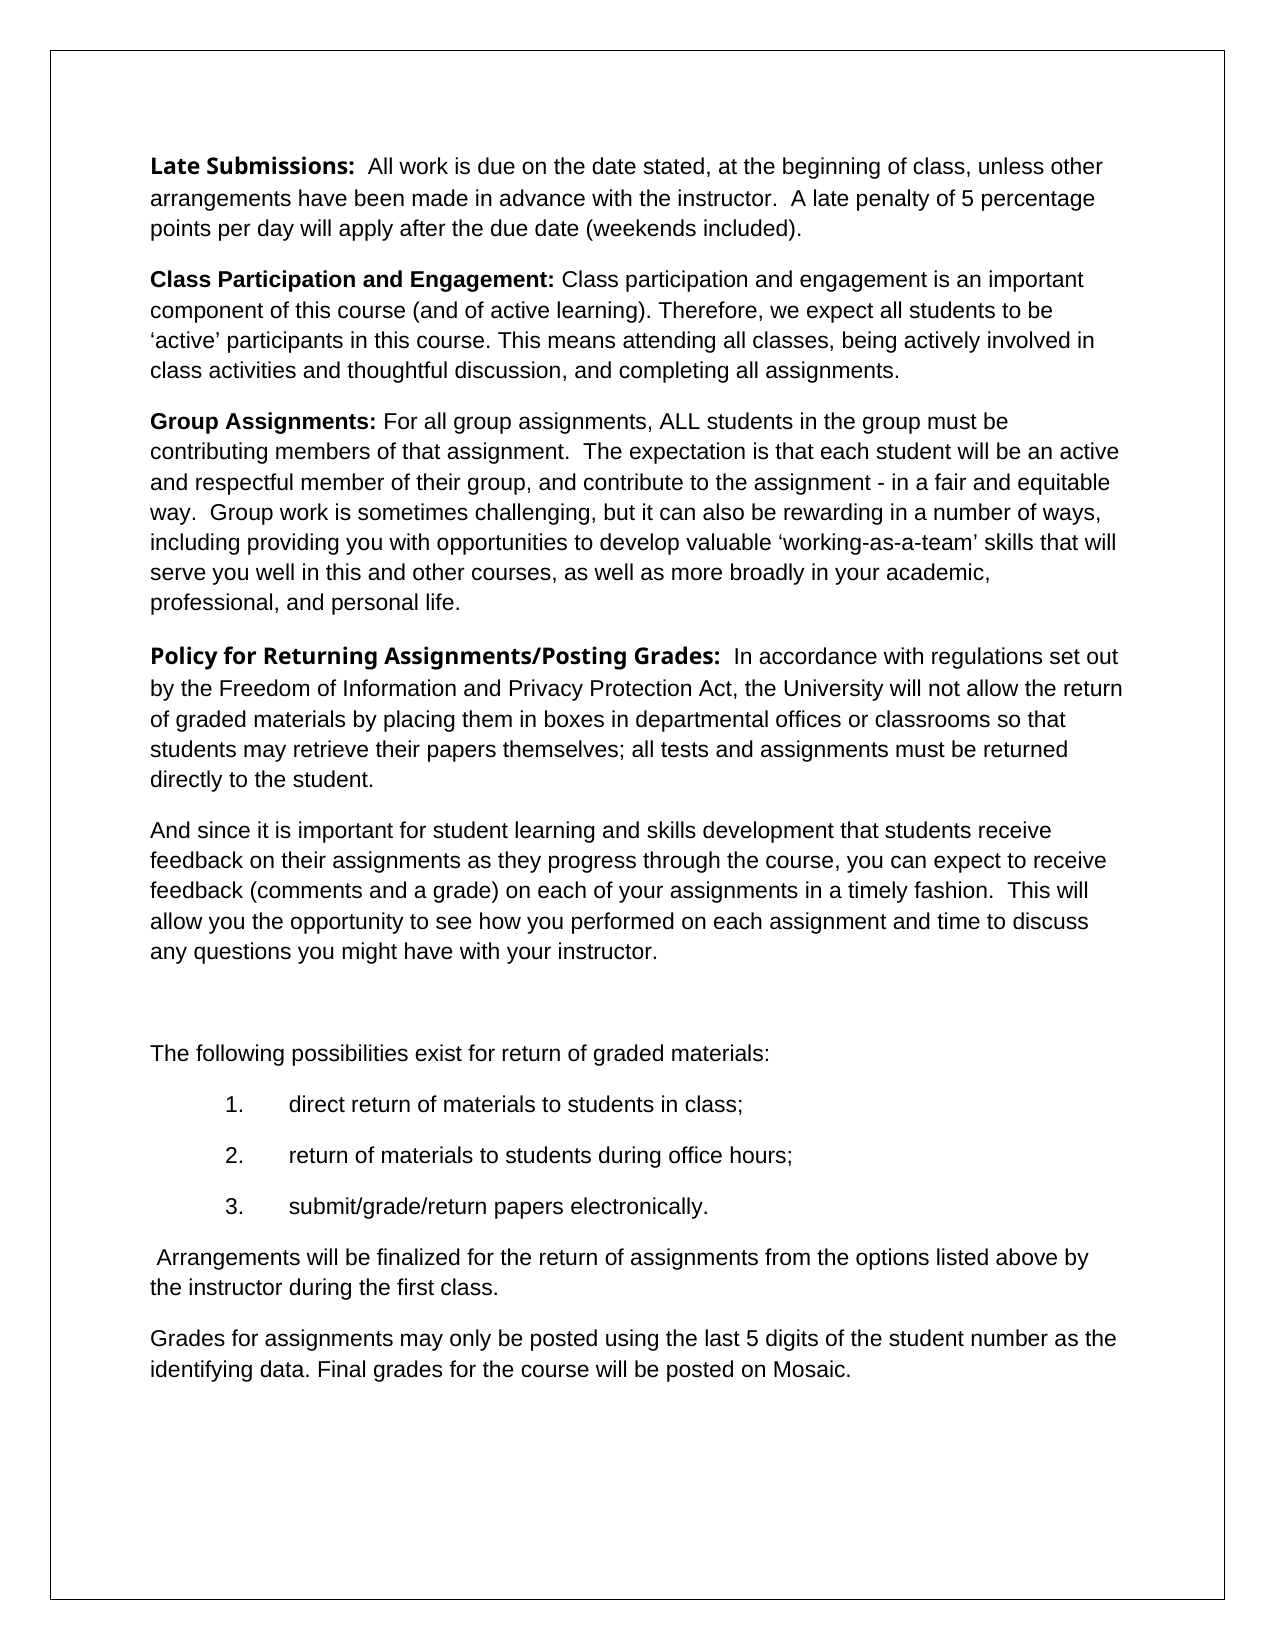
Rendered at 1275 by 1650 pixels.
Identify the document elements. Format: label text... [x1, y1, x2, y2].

text Grades for assignments may only be posted using the last 5 digits of the student number as the identifying data. Final grades for the course will be posted on Mosaic. [150, 1325, 1125, 1382]
text Arrangements will be finalized for the return of assignments from the options listed above by the instructor during the first class. [150, 1244, 1125, 1301]
text Class Participation and Engagement: Class participation and engagement is an important component of this course (and of active learning). Therefore, we expect all students to be ‘active’ participants in this course. This means attending all classes, being actively involved in class activities and thoughtful discussion, and completing all assignments. [150, 266, 1125, 383]
text 2. return of materials to students during office hours; [225, 1142, 1125, 1168]
text 3. submit/grade/return papers electronically. [225, 1193, 1125, 1219]
text Group Assignments: For all group assignments, ALL students in the group must be contributing members of that assignment. The expectation is that each student will be an active and respectful member of their group, and contribute to the assignment - in a fair and equitable way. Group work is sometimes challenging, but it can also be rewarding in a number of ways, including providing you with opportunities to develop valuable ‘working-as-a-team’ skills that will serve you well in this and other courses, as well as more broadly in your academic, professional, and personal life. [150, 408, 1125, 616]
text Late Submissions: All work is due on the date stated, at the beginning of class, unless other arrangements have been made in advance with the instructor. A late penalty of 5 percentage points per day will apply after the due date (weekends included). [150, 150, 1125, 242]
text And since it is important for student learning and skills development that students receive feedback on their assignments as they progress through the course, you can expect to receive feedback (comments and a grade) on each of your assignments in a timely fashion. This will allow you the opportunity to see how you performed on each assignment and time to discuss any questions you might have with your instructor. [150, 817, 1125, 964]
text 1. direct return of materials to students in class; [150, 1091, 1125, 1117]
text The following possibilities exist for return of graded materials: [150, 1040, 1125, 1066]
text Policy for Returning Assignments/Posting Grades: In accordance with regulations set out by the Freedom of Information and Privacy Protection Act, the University will not allow the return of graded materials by placing them in boxes in departmental offices or classrooms so that students may retrieve their papers themselves; all tests and assignments must be returned directly to the student. [150, 640, 1125, 792]
